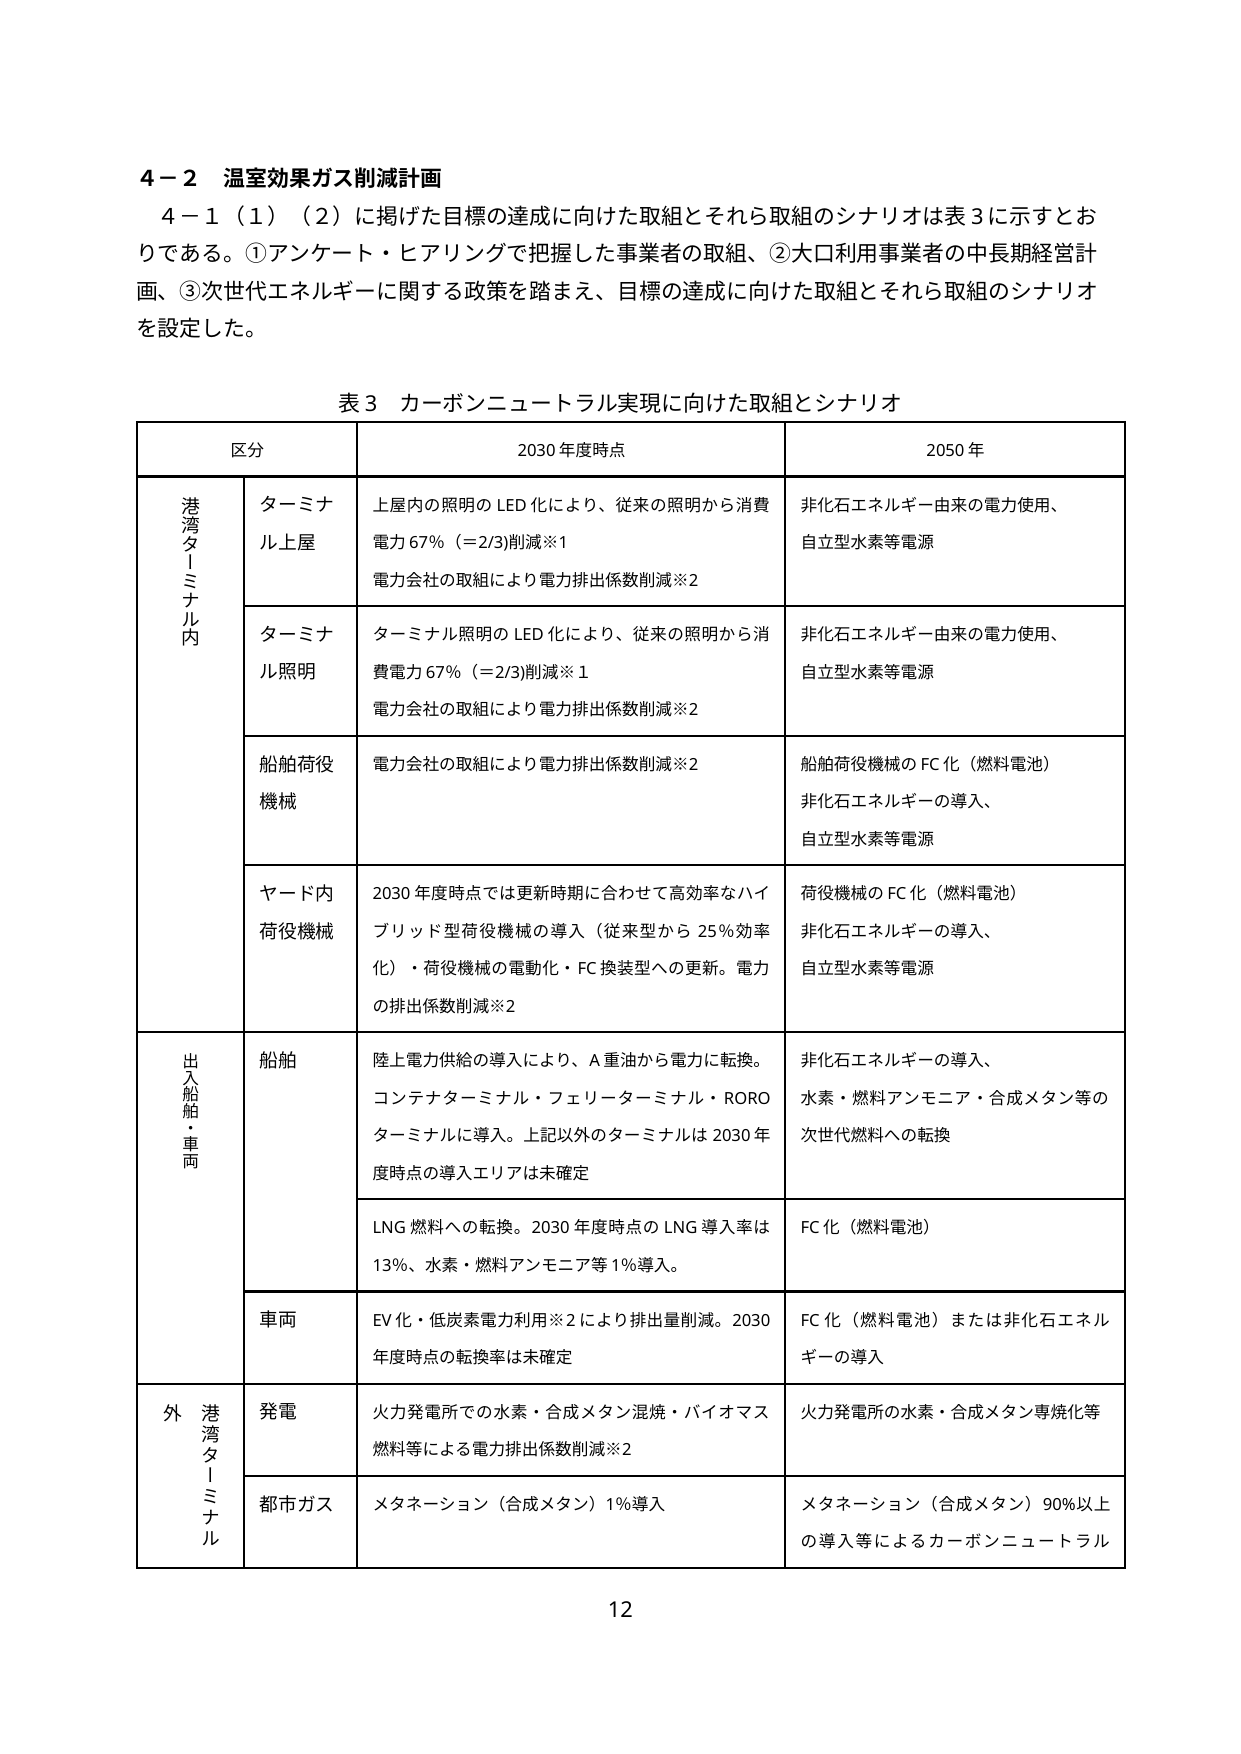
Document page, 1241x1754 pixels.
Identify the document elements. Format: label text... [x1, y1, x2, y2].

table_cell 船舶荷役機械 [245, 737, 356, 864]
table_header 2050年 [786, 423, 1124, 475]
table_cell 非化石エネルギーの導入、 水素・燃料アンモニア・合成メタン等の次世代燃料への転換 [786, 1033, 1124, 1198]
table_cell ターミナル上屋 [245, 478, 356, 605]
text ４－１（１）（２）に掲げた目標の達成に向けた取組とそれら取組のシナリオは表3に示すとおりである。①アンケート・ヒアリングで把握した事業者の取組、②大口利用事業者の中長期経営計画、③次世代エネルギーに関する政策を踏まえ、目標の達成に向けた取組とそれら取組のシナリオを設定した。 [136, 196, 1104, 346]
table_cell 車両 [245, 1293, 356, 1382]
table_cell 上屋内の照明のLED化により、従来の照明から消費電力67％（＝2/3)削減※1 電力会社の取組により電力排出係数削減※2 [358, 478, 784, 605]
table_cell 港湾ターミナル内 [138, 478, 243, 1031]
table_cell ターミナル照明のLED化により、従来の照明から消費電力67％（＝2/3)削減※１ 電力会社の取組により電力排出係数削減※2 [358, 607, 784, 734]
table_cell 出入船舶・車両 [138, 1033, 243, 1382]
table_cell 火力発電所の水素・合成メタン専焼化等 [786, 1385, 1124, 1474]
table_cell 港湾ターミナル外 [138, 1385, 243, 1567]
table_cell 船舶荷役機械のFC化（燃料電池） 非化石エネルギーの導入、 自立型水素等電源 [786, 737, 1124, 864]
table_cell EV化・低炭素電力利用※2により排出量削減。2030年度時点の転換率は未確定 [358, 1293, 784, 1382]
table_cell 2030年度時点では更新時期に合わせて高効率なハイブリッド型荷役機械の導入（従来型から25％効率化）・荷役機械の電動化・FC換装型への更新。電力の排出係数削減※2 [358, 866, 784, 1031]
table_cell LNG燃料への転換。2030年度時点のLNG導入率は13％、水素・燃料アンモニア等1％導入。 [358, 1200, 784, 1290]
table_header 2030年度時点 [358, 423, 784, 475]
table_header 区分 [138, 423, 356, 475]
table_cell ヤード内荷役機械 [245, 866, 356, 1031]
table_cell 非化石エネルギー由来の電力使用、 自立型水素等電源 [786, 478, 1124, 605]
table_cell 都市ガス [245, 1477, 356, 1567]
text 表3 カーボンニュートラル実現に向けた取組とシナリオ [136, 383, 1104, 421]
table_cell 船舶 [245, 1033, 356, 1290]
table_cell 荷役機械のFC化（燃料電池） 非化石エネルギーの導入、 自立型水素等電源 [786, 866, 1124, 1031]
table_cell FC化（燃料電池） [786, 1200, 1124, 1290]
table_cell 電力会社の取組により電力排出係数削減※2 [358, 737, 784, 864]
table_cell 非化石エネルギー由来の電力使用、 自立型水素等電源 [786, 607, 1124, 734]
subtitle ４－２ 温室効果ガス削減計画 [136, 158, 1104, 196]
table_cell 発電 [245, 1385, 356, 1474]
table_cell 陸上電力供給の導入により、A重油から電力に転換。コンテナターミナル・フェリーターミナル・ROROターミナルに導入。上記以外のターミナルは2030年度時点の導入エリアは未確定 [358, 1033, 784, 1198]
table_cell ターミナル照明 [245, 607, 356, 734]
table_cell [786, 1477, 1124, 1567]
table_cell メタネーション（合成メタン）1％導入 [358, 1477, 784, 1567]
table_cell 火力発電所での水素・合成メタン混焼・バイオマス燃料等による電力排出係数削減※2 [358, 1385, 784, 1474]
table_cell FC化（燃料電池）または非化石エネルギーの導入 [786, 1293, 1124, 1382]
